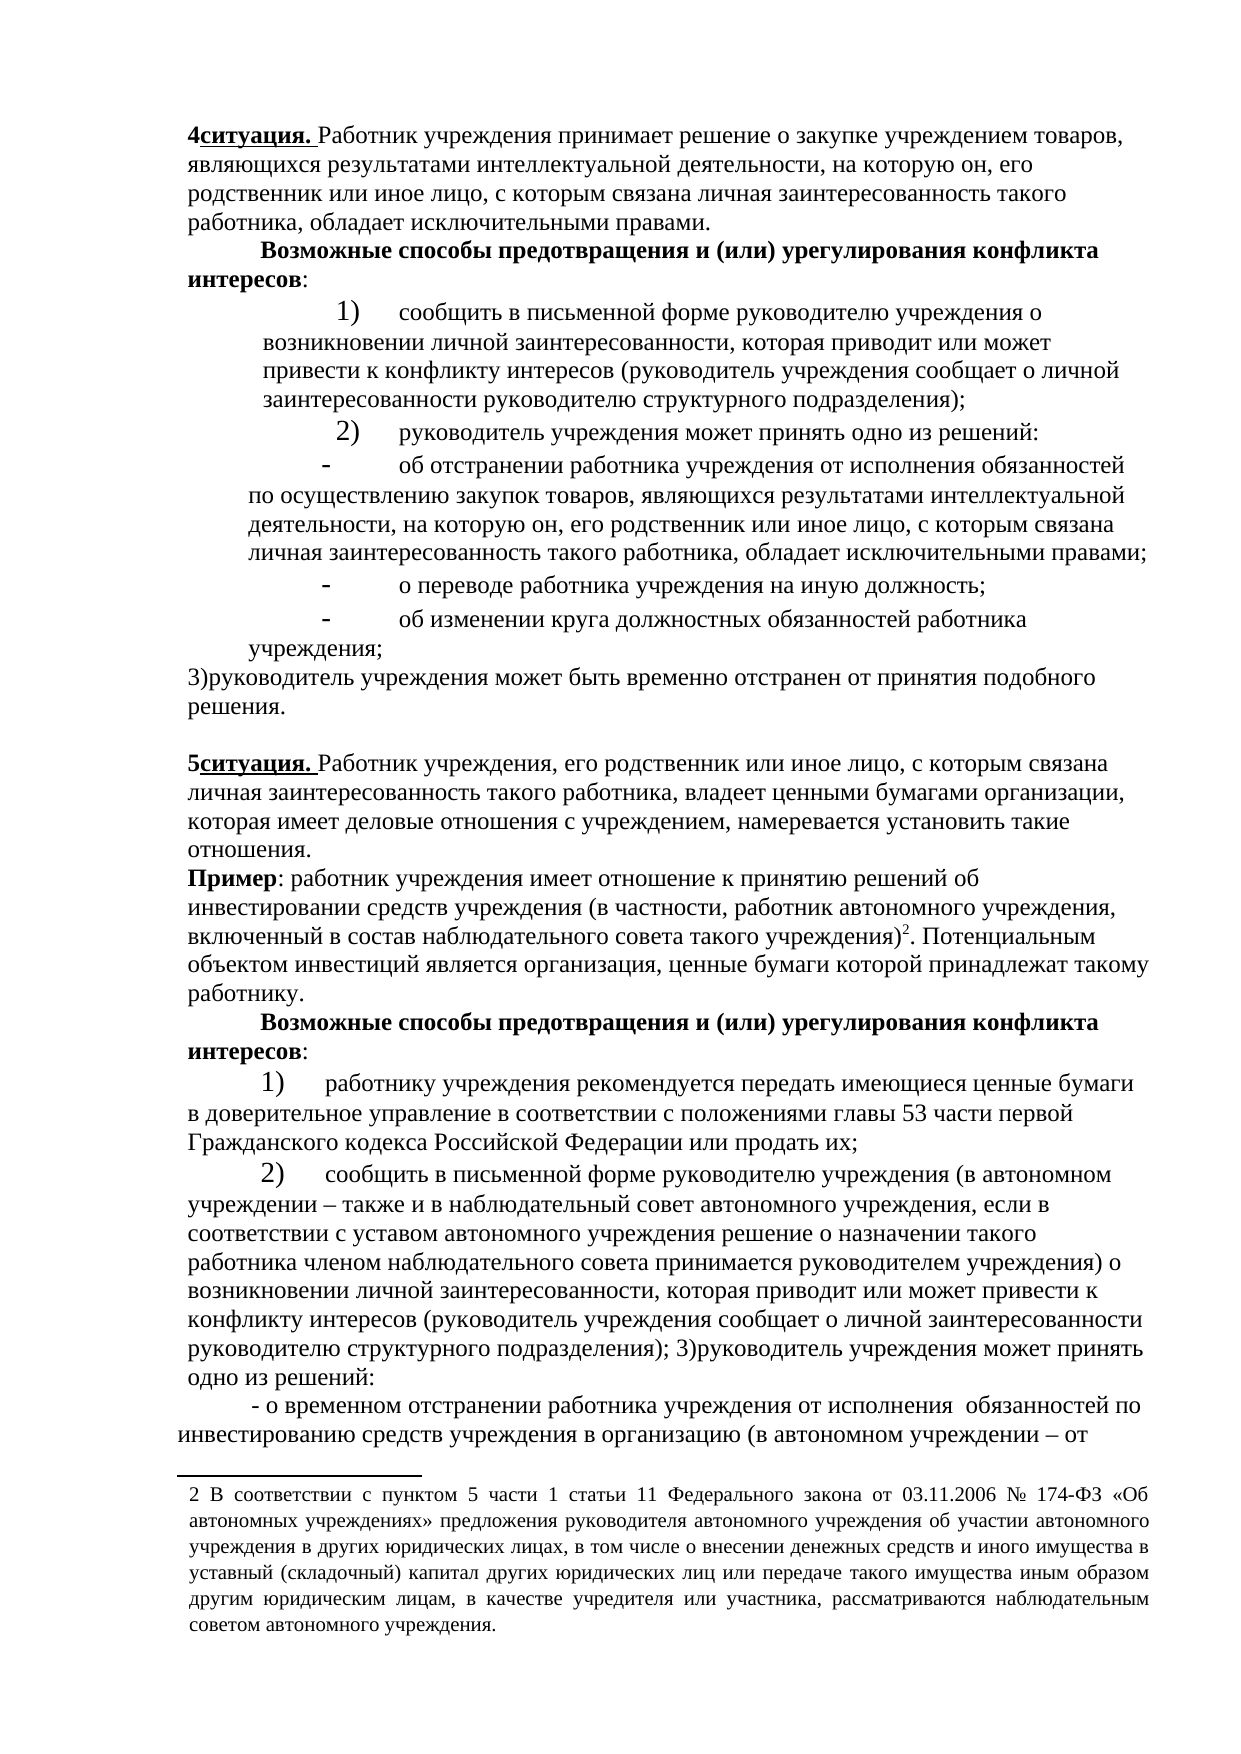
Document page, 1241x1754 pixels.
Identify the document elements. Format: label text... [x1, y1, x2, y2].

list о переводе работника учреждения на иную должность; [248, 566, 1151, 600]
text Пример: работник учреждения имеет отношение к принятию решений об инвестировании средств учреждения (в частности, работник автономного учреждения, включенный в состав наблюдательного совета такого учреждения). Потенциальным объектом инвестиций является организация, ценные бумаги которой принадлежат такому работнику. [187, 863, 1151, 1007]
text Гражданского кодекса Российской Федерации или продать их; [187, 1127, 1151, 1156]
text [177, 1390, 1151, 1448]
text Возможные способы предотвращения и (или) урегулирования конфликта интересов: [187, 1007, 1152, 1064]
list сообщить в письменной форме руководителю учреждения (в автономном учреждении – также и в наблюдательный совет автономного учреждения, если в соответствии с уставом автономного учреждения решение о назначении такого работника членом наблюдательного совета принимается руководителем учреждения) о возникновении личной заинтересованности, которая приводит или может привести к конфликту интересов (руководитель учреждения сообщает о личной заинтересованности руководителю структурного подразделения); 3)руководитель учреждения может принять одно из решений: [187, 1156, 1151, 1390]
list работнику учреждения рекомендуется передать имеющиеся ценные бумаги в доверительное управление в соответствии с положениями главы 53 части первой [187, 1064, 1151, 1127]
list об изменении круга должностных обязанностей работника учреждения; [248, 600, 1151, 662]
list руководитель учреждения может принять одно из решений: [263, 413, 1151, 446]
text Возможные способы предотвращения и (или) урегулирования конфликта интересов: [187, 236, 1152, 293]
list сообщить в письменной форме руководителю учреждения о возникновении личной заинтересованности, которая приводит или может привести к конфликту интересов (руководитель учреждения сообщает о личной заинтересованности руководителю структурного подразделения); [263, 293, 1151, 413]
text 3)руководитель учреждения может быть временно отстранен от принятия подобного решения. [187, 662, 1151, 719]
text 4ситуация. Работник учреждения принимает решение о закупке учреждением товаров, являющихся результатами интеллектуальной деятельности, на которую он, его родственник или иное лицо, с которым связана личная заинтересованность такого работника, обладает исключительными правами. [187, 121, 1151, 236]
list об отстранении работника учреждения от исполнения обязанностей по осуществлению закупок товаров, являющихся результатами интеллектуальной деятельности, на которую он, его родственник или иное лицо, с которым связана личная заинтересованность такого работника, обладает исключительными правами; [248, 446, 1151, 566]
text 5ситуация. Работник учреждения, его родственник или иное лицо, с которым связана личная заинтересованность такого работника, владеет ценными бумагами организации, которая имеет деловые отношения с учреждением, намеревается установить такие отношения. [187, 748, 1151, 863]
